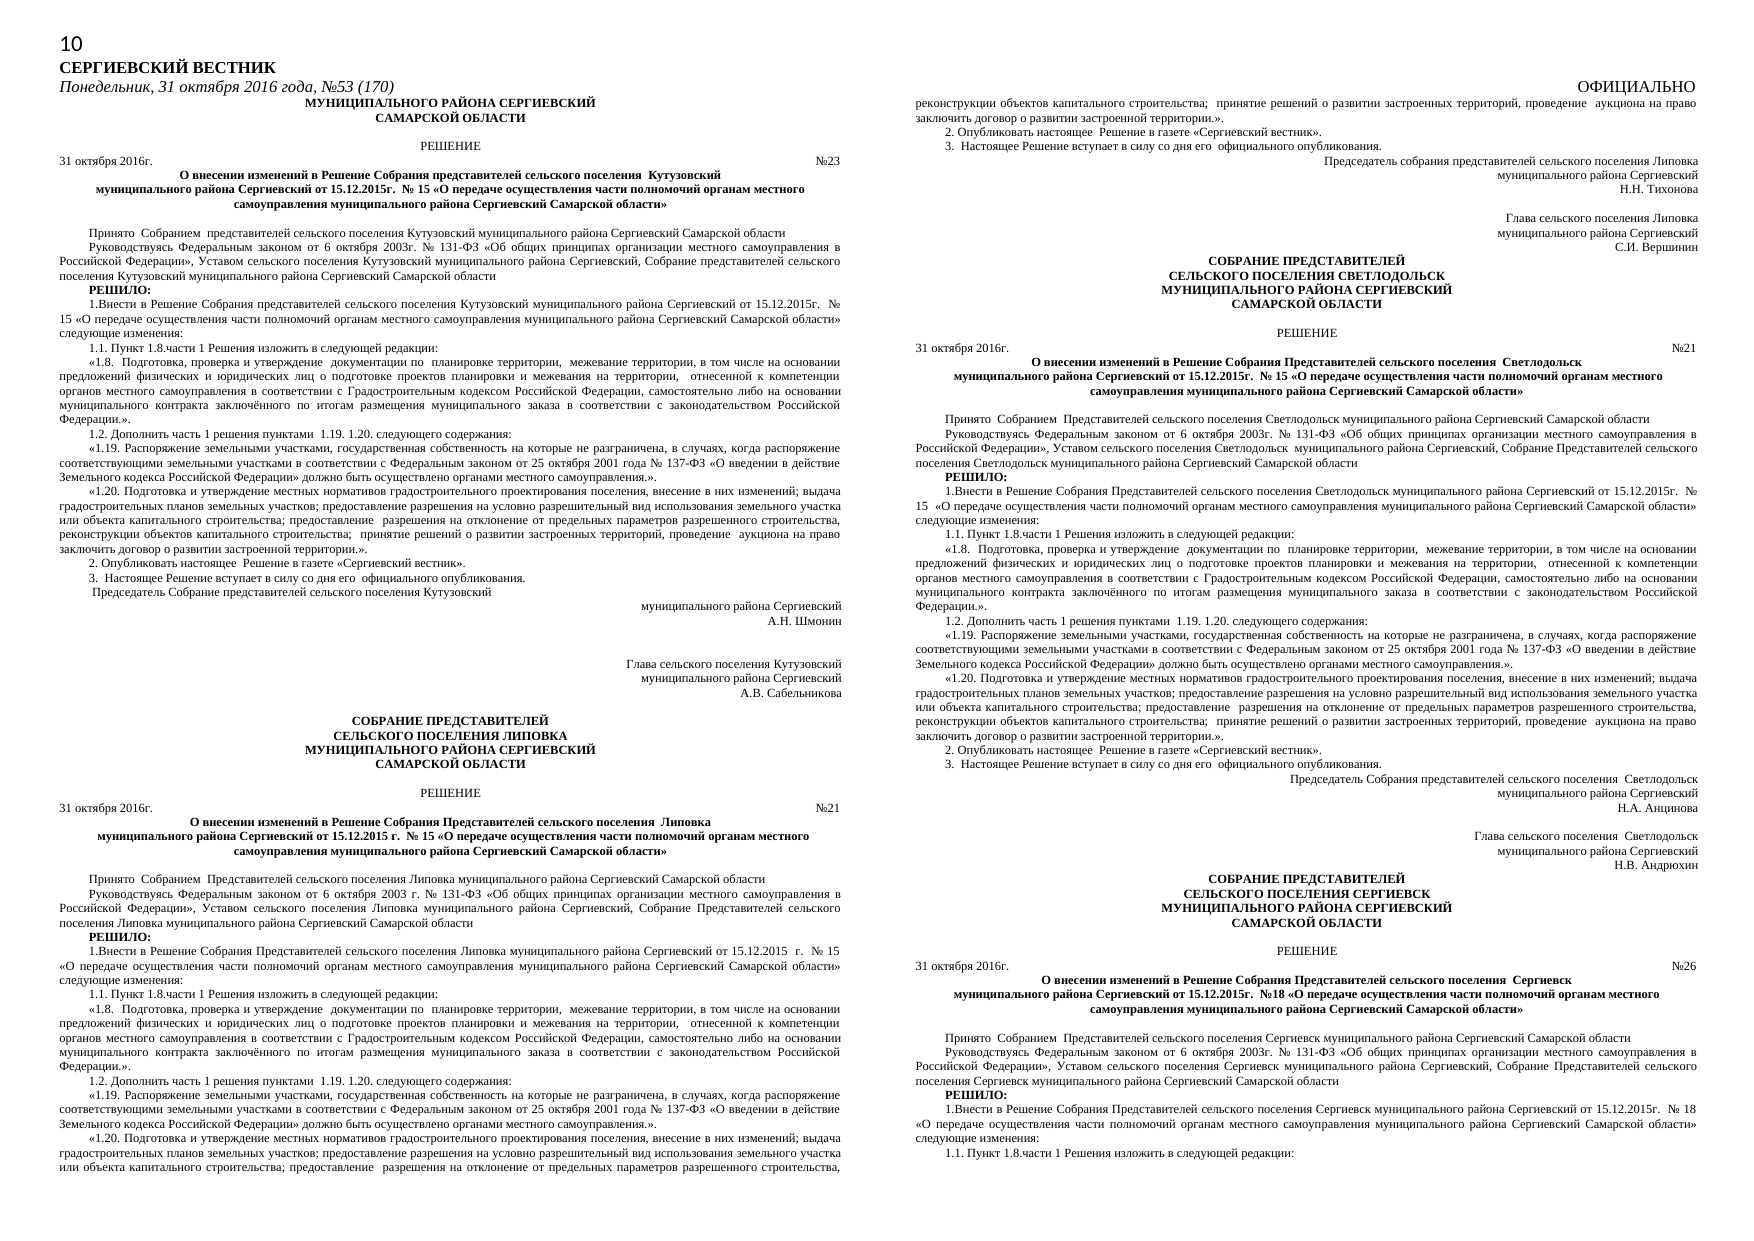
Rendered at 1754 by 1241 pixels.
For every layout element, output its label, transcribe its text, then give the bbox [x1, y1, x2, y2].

text СЕЛЬСКОГО ПОСЕЛЕНИЯ СЕРГИЕВСК [915, 887, 1698, 901]
text Принято Собранием Представителей сельского поселения Сергиевск муниципального района Сергиевский Самарской области [915, 1030, 1698, 1045]
text Глава сельского поселения Светлодольск [915, 829, 1698, 843]
text муниципального района Сергиевский [915, 225, 1698, 240]
text САМАРСКОЙ ОБЛАСТИ [915, 915, 1698, 930]
text Руководствуясь Федеральным законом от 6 октября 2003г. № 131-ФЗ «Об общих принципах организации местного самоуправления в Российской Федерации», Уставом сельского поселения Светлодольск муниципального района Сергиевский, Собрание Представителей сельского поселения Светлодольск муниципального района Сергиевский Самарской области [915, 427, 1698, 470]
text муниципального района Сергиевский [915, 786, 1698, 800]
text 3. Настоящее Решение вступает в силу со дня его официального опубликования. [915, 757, 1698, 772]
text 1.Внести в Решение Собрания Представителей сельского поселения Липовка муниципального района Сергиевский от 15.12.2015 г. № 15 «О передаче осуществления части полномочий органам местного самоуправления муниципального района Сергиевский Самарской области» следующие изменения: [59, 944, 842, 987]
text МУНИЦИПАЛЬНОГО РАЙОНА СЕРГИЕВСКИЙ [915, 901, 1698, 915]
text Принято Собранием представителей сельского поселения Кутузовский муниципального района Сергиевский Самарской области [59, 225, 842, 240]
text А.Н. Шмонин [59, 613, 842, 628]
text РЕШЕНИЕ [59, 786, 842, 800]
text РЕШЕНИЕ [915, 326, 1698, 340]
text 1.1. Пункт 1.8.части 1 Решения изложить в следующей редакции: [59, 340, 842, 355]
text 1.Внести в Решение Собрания Представителей сельского поселения Светлодольск муниципального района Сергиевский от 15.12.2015г. № 15 «О передаче осуществления части полномочий органам местного самоуправления муниципального района Сергиевский Самарской области» следующие изменения: [915, 484, 1698, 527]
text САМАРСКОЙ ОБЛАСТИ [59, 110, 842, 125]
text РЕШИЛО: [915, 470, 1698, 484]
text 2. Опубликовать настоящее Решение в газете «Сергиевский вестник». [59, 556, 842, 570]
text 31 октября 2016г. №26 [915, 958, 1698, 973]
text муниципального района Сергиевский от 15.12.2015г. № 15 «О передаче осуществления части полномочий органам местного самоуправления муниципального района Сергиевский Самарской области» [915, 369, 1698, 398]
text 1.1. Пункт 1.8.части 1 Решения изложить в следующей редакции: [915, 1145, 1698, 1160]
text МУНИЦИПАЛЬНОГО РАЙОНА СЕРГИЕВСКИЙ [59, 96, 842, 110]
text Н.В. Андрюхин [915, 858, 1698, 872]
text РЕШИЛО: [59, 283, 842, 297]
text муниципального района Сергиевский [915, 168, 1698, 182]
text Н.А. Анцинова [915, 800, 1698, 815]
text 1.Внести в Решение Собрания Представителей сельского поселения Сергиевск муниципального района Сергиевский от 15.12.2015г. № 18 «О передаче осуществления части полномочий органам местного самоуправления муниципального района Сергиевский Самарской области» следующие изменения: [915, 1102, 1698, 1145]
text Руководствуясь Федеральным законом от 6 октября 2003г. № 131-ФЗ «Об общих принципах организации местного самоуправления в Российской Федерации», Уставом сельского поселения Сергиевск муниципального района Сергиевский, Собрание Представителей сельского поселения Сергиевск муниципального района Сергиевский Самарской области [915, 1045, 1698, 1088]
text Принято Собранием Представителей сельского поселения Светлодольск муниципального района Сергиевский Самарской области [915, 412, 1698, 427]
text 1.2. Дополнить часть 1 решения пунктами 1.19. 1.20. следующего содержания: [59, 1073, 842, 1088]
text РЕШЕНИЕ [59, 139, 842, 153]
text 1.2. Дополнить часть 1 решения пунктами 1.19. 1.20. следующего содержания: [915, 613, 1698, 628]
text 1.1. Пункт 1.8.части 1 Решения изложить в следующей редакции: [915, 527, 1698, 542]
text А.В. Сабельникова [59, 685, 842, 700]
text 31 октября 2016г. №21 [915, 340, 1698, 355]
text муниципального района Сергиевский [59, 671, 842, 685]
text О внесении изменений в Решение Собрания представителей сельского поселения Кутузовский [59, 168, 842, 182]
text О внесении изменений в Решение Собрания Представителей сельского поселения Сергиевск [915, 973, 1698, 987]
text Н.Н. Тихонова [915, 182, 1698, 197]
text муниципального района Сергиевский от 15.12.2015г. №18 «О передаче осуществления части полномочий органам местного самоуправления муниципального района Сергиевский Самарской области» [915, 987, 1698, 1016]
text СОБРАНИЕ ПРЕДСТАВИТЕЛЕЙ [915, 254, 1698, 268]
text Председатель собрания представителей сельского поселения Липовка [915, 153, 1698, 168]
text 1.2. Дополнить часть 1 решения пунктами 1.19. 1.20. следующего содержания: [59, 427, 842, 441]
text МУНИЦИПАЛЬНОГО РАЙОНА СЕРГИЕВСКИЙ [59, 743, 842, 757]
text СОБРАНИЕ ПРЕДСТАВИТЕЛЕЙ [915, 872, 1698, 887]
text 31 октября 2016г. №23 [59, 153, 842, 168]
text муниципального района Сергиевский [915, 843, 1698, 858]
text муниципального района Сергиевский от 15.12.2015г. № 15 «О передаче осуществления части полномочий органам местного самоуправления муниципального района Сергиевский Самарской области» [59, 182, 842, 211]
text С.И. Вершинин [915, 240, 1698, 254]
text Руководствуясь Федеральным законом от 6 октября 2003г. № 131-ФЗ «Об общих принципах организации местного самоуправления в Российской Федерации», Уставом сельского поселения Кутузовский муниципального района Сергиевский, Собрание представителей сельского поселения Кутузовский муниципального района Сергиевский Самарской области [59, 240, 842, 283]
text САМАРСКОЙ ОБЛАСТИ [915, 297, 1698, 312]
text Председатель Собрания представителей сельского поселения Светлодольск [915, 772, 1698, 786]
text 3. Настоящее Решение вступает в силу со дня его официального опубликования. [915, 139, 1698, 153]
text 2. Опубликовать настоящее Решение в газете «Сергиевский вестник». [915, 125, 1698, 139]
text СЕЛЬСКОГО ПОСЕЛЕНИЯ ЛИПОВКА [59, 728, 842, 743]
text Глава сельского поселения Липовка [915, 211, 1698, 225]
text МУНИЦИПАЛЬНОГО РАЙОНА СЕРГИЕВСКИЙ [915, 283, 1698, 297]
text РЕШИЛО: [59, 930, 842, 944]
text Принято Собранием Представителей сельского поселения Липовка муниципального района Сергиевский Самарской области [59, 872, 842, 887]
text муниципального района Сергиевский от 15.12.2015 г. № 15 «О передаче осуществления части полномочий органам местного [59, 829, 842, 843]
text 1.1. Пункт 1.8.части 1 Решения изложить в следующей редакции: [59, 987, 842, 1002]
text Руководствуясь Федеральным законом от 6 октября 2003 г. № 131-ФЗ «Об общих принципах организации местного самоуправления в Российской Федерации», Уставом сельского поселения Липовка муниципального района Сергиевский, Собрание Представителей сельского поселения Липовка муниципального района Сергиевский Самарской области [59, 887, 842, 930]
text СОБРАНИЕ ПРЕДСТАВИТЕЛЕЙ [59, 714, 842, 728]
text 31 октября 2016г. №21 [59, 800, 842, 815]
text 3. Настоящее Решение вступает в силу со дня его официального опубликования. [59, 570, 842, 585]
text О внесении изменений в Решение Собрания Представителей сельского поселения Светлодольск [915, 355, 1698, 369]
text РЕШИЛО: [915, 1088, 1698, 1102]
text САМАРСКОЙ ОБЛАСТИ [59, 757, 842, 772]
text Председатель Собрание представителей сельского поселения Кутузовский [59, 585, 842, 599]
text самоуправления муниципального района Сергиевский Самарской области» [59, 843, 842, 858]
text Глава сельского поселения Кутузовский [59, 657, 842, 671]
text СЕЛЬСКОГО ПОСЕЛЕНИЯ СВЕТЛОДОЛЬСК [915, 268, 1698, 283]
text 1.Внести в Решение Собрания представителей сельского поселения Кутузовский муниципального района Сергиевский от 15.12.2015г. № 15 «О передаче осуществления части полномочий органам местного самоуправления муниципального района Сергиевский Самарской области» следующие изменения: [59, 297, 842, 340]
text муниципального района Сергиевский [59, 599, 842, 613]
text 2. Опубликовать настоящее Решение в газете «Сергиевский вестник». [915, 743, 1698, 757]
text О внесении изменений в Решение Собрания Представителей сельского поселения Липовка [59, 815, 842, 829]
text РЕШЕНИЕ [915, 944, 1698, 958]
